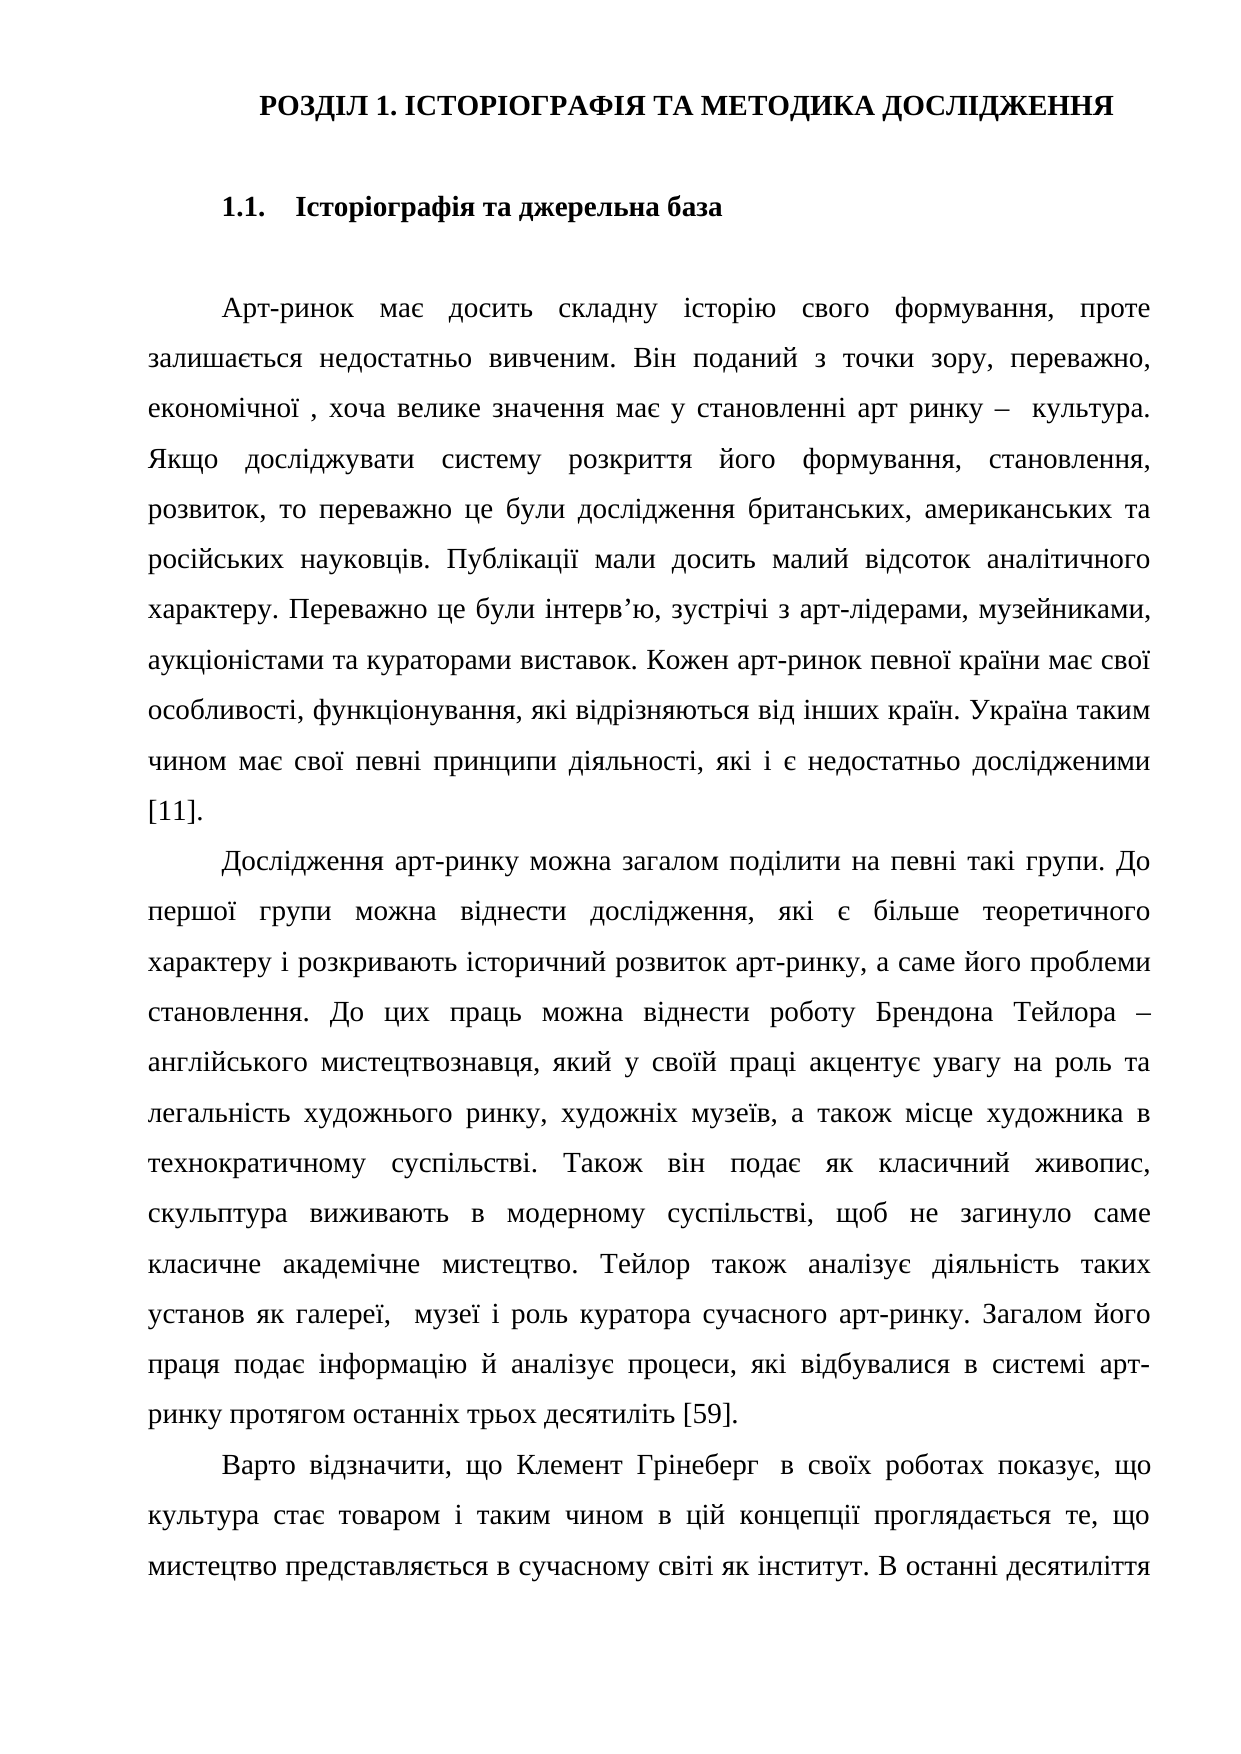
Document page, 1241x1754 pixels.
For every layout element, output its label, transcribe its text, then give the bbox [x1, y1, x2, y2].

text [148, 1447, 1152, 1581]
text Дослідження арт-ринку можна загалом поділити на певні такі групи. До першої групи можна віднести дослідження, які є більше теоретичного характеру і розкривають історичний розвиток арт-ринку, а саме його проблеми становлення. До цих праць можна віднести роботу Брендона Тейлора – англійського мистецтвознавця, який у своїй праці акцентує увагу на роль та легальність художнього ринку, художніх музеїв, а також місце художника в технократичному суспільстві. Також він подає як класичний живопис, скульптура виживають в модерному суспільстві, щоб не загинуло саме класичне академічне мистецтво. Тейлор також аналізує діяльність таких установ як галереї, музеї і роль куратора сучасного арт-ринку. Загалом його праця подає інформацію й аналізує процеси, які відбувалися в системі арт-ринку протягом останніх трьох десятиліть [59]. [148, 843, 1152, 1430]
text Розділ 1. Історіографія та методика дослідження [148, 88, 1152, 122]
list Історіографія та джерельна база [148, 189, 1152, 223]
text Арт-ринок має досить складну історію свого формування, проте залишається недостатньо вивченим. Він поданий з точки зору, переважно, економічної , хоча велике значення має у становленні арт ринку – культура. Якщо досліджувати систему розкриття його формування, становлення, розвиток, то переважно це були дослідження британських, американських та російських науковців. Публікації мали досить малий відсоток аналітичного характеру. Переважно це були інтерв’ю, зустрічі з арт-лідерами, музейниками, аукціоністами та кураторами виставок. Кожен арт-ринок певної країни має свої особливості, функціонування, які відрізняються від інших країн. Україна таким чином має свої певні принципи діяльності, які і є недостатньо дослідженими [11]. [148, 290, 1152, 826]
